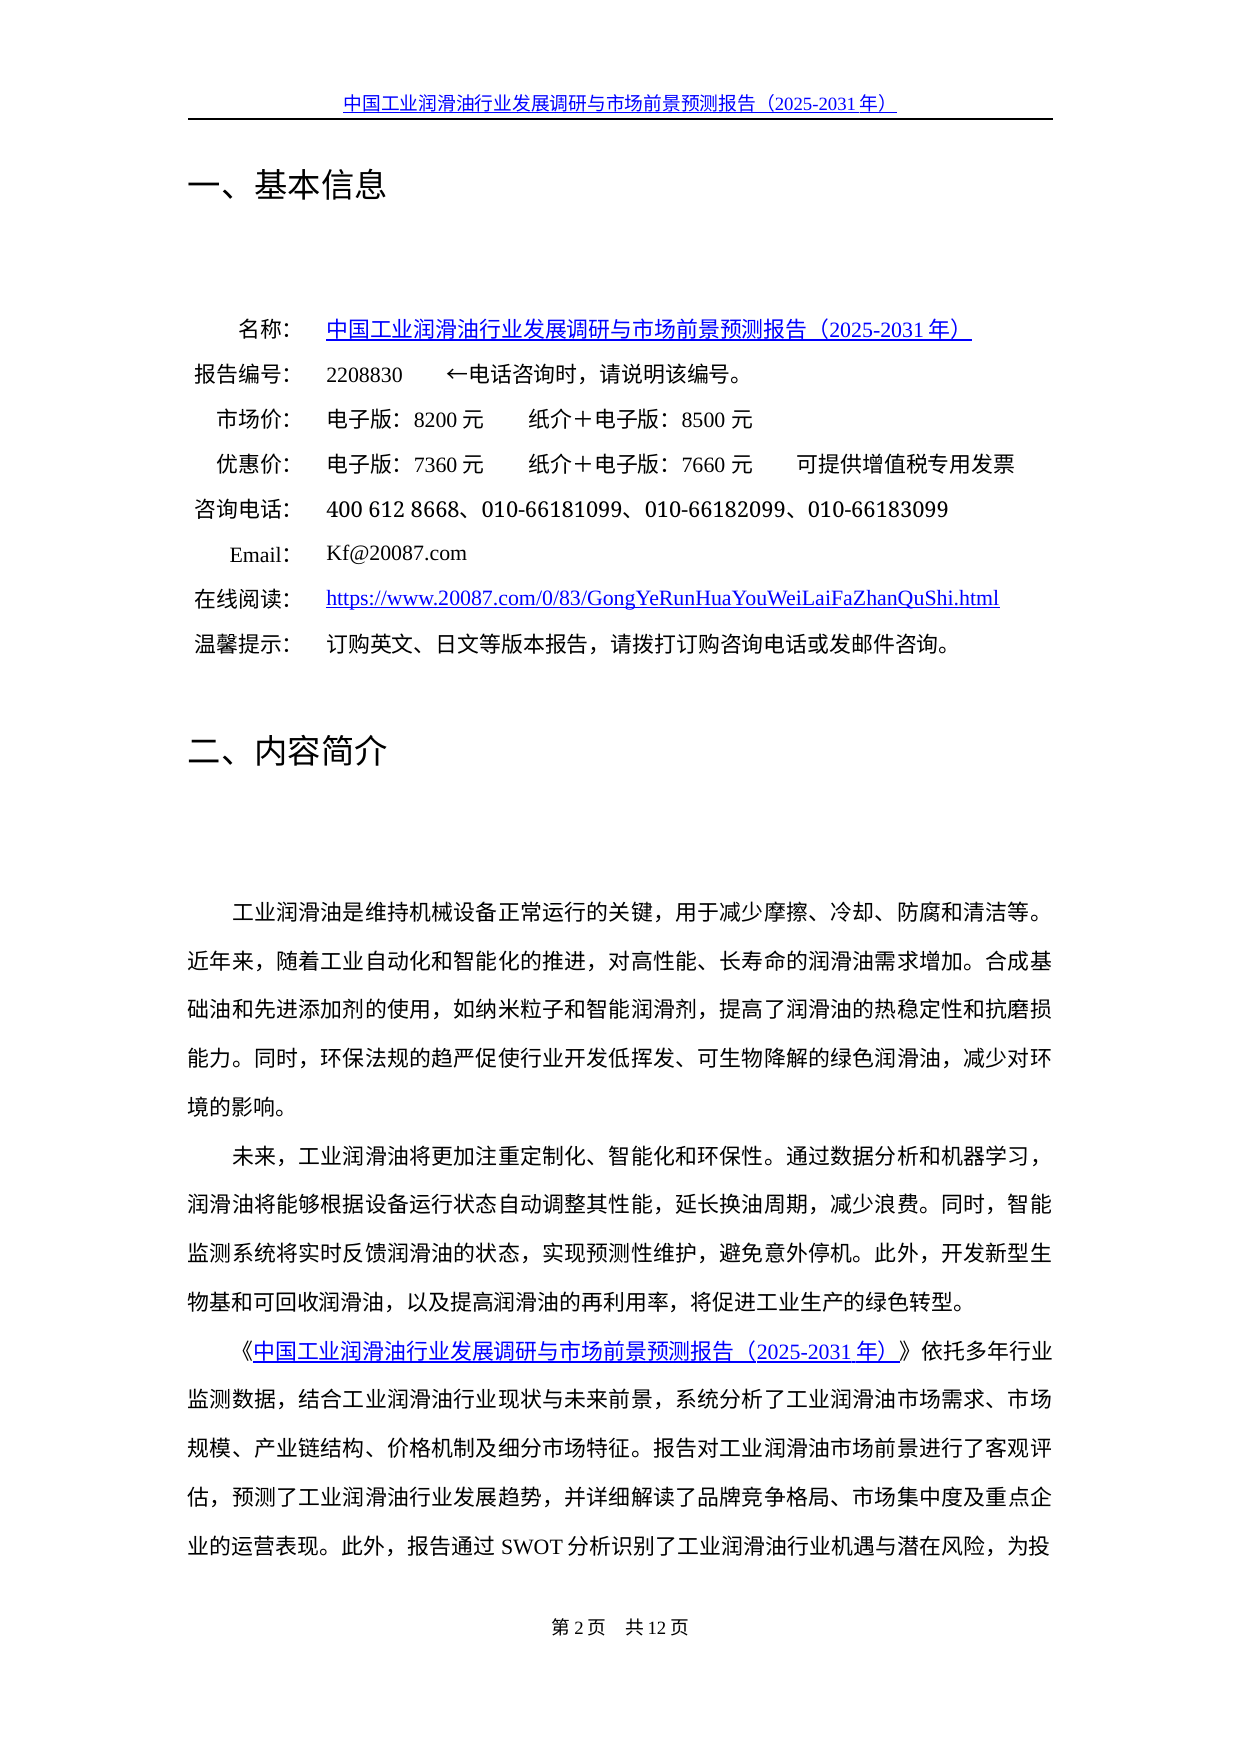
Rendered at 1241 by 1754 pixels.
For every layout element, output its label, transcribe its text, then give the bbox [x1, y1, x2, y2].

table_cell 咨询电话： [167, 492, 315, 537]
title 二、内容简介 [187, 717, 1053, 782]
table_cell 在线阅读： [167, 582, 315, 627]
table_cell 温馨提示： [167, 627, 315, 672]
table_cell 电子版：8200 元 纸介＋电子版：8500 元 [315, 402, 1073, 447]
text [187, 894, 1053, 1561]
table_header 中国工业润滑油行业发展调研与市场前景预测报告（2025-2031年） [315, 312, 1073, 357]
table_cell 订购英文、日文等版本报告，请拨打订购咨询电话或发邮件咨询。 [315, 627, 1073, 672]
table_cell Kf@20087.com [315, 537, 1073, 582]
title 一、基本信息 [187, 150, 1053, 215]
table_cell 市场价： [167, 402, 315, 447]
table_cell [315, 582, 1073, 627]
table_cell 2208830 ←电话咨询时，请说明该编号。 [315, 357, 1073, 402]
table_header 名称： [167, 312, 315, 357]
table_cell 优惠价： [167, 447, 315, 492]
table_cell 400 612 8668、010-66181099、010-66182099、010-66183099 [315, 492, 1073, 537]
table_cell 电子版：7360 元 纸介＋电子版：7660 元 可提供增值税专用发票 [315, 447, 1073, 492]
table_cell 报告编号： [167, 357, 315, 402]
table_cell Email： [167, 537, 315, 582]
